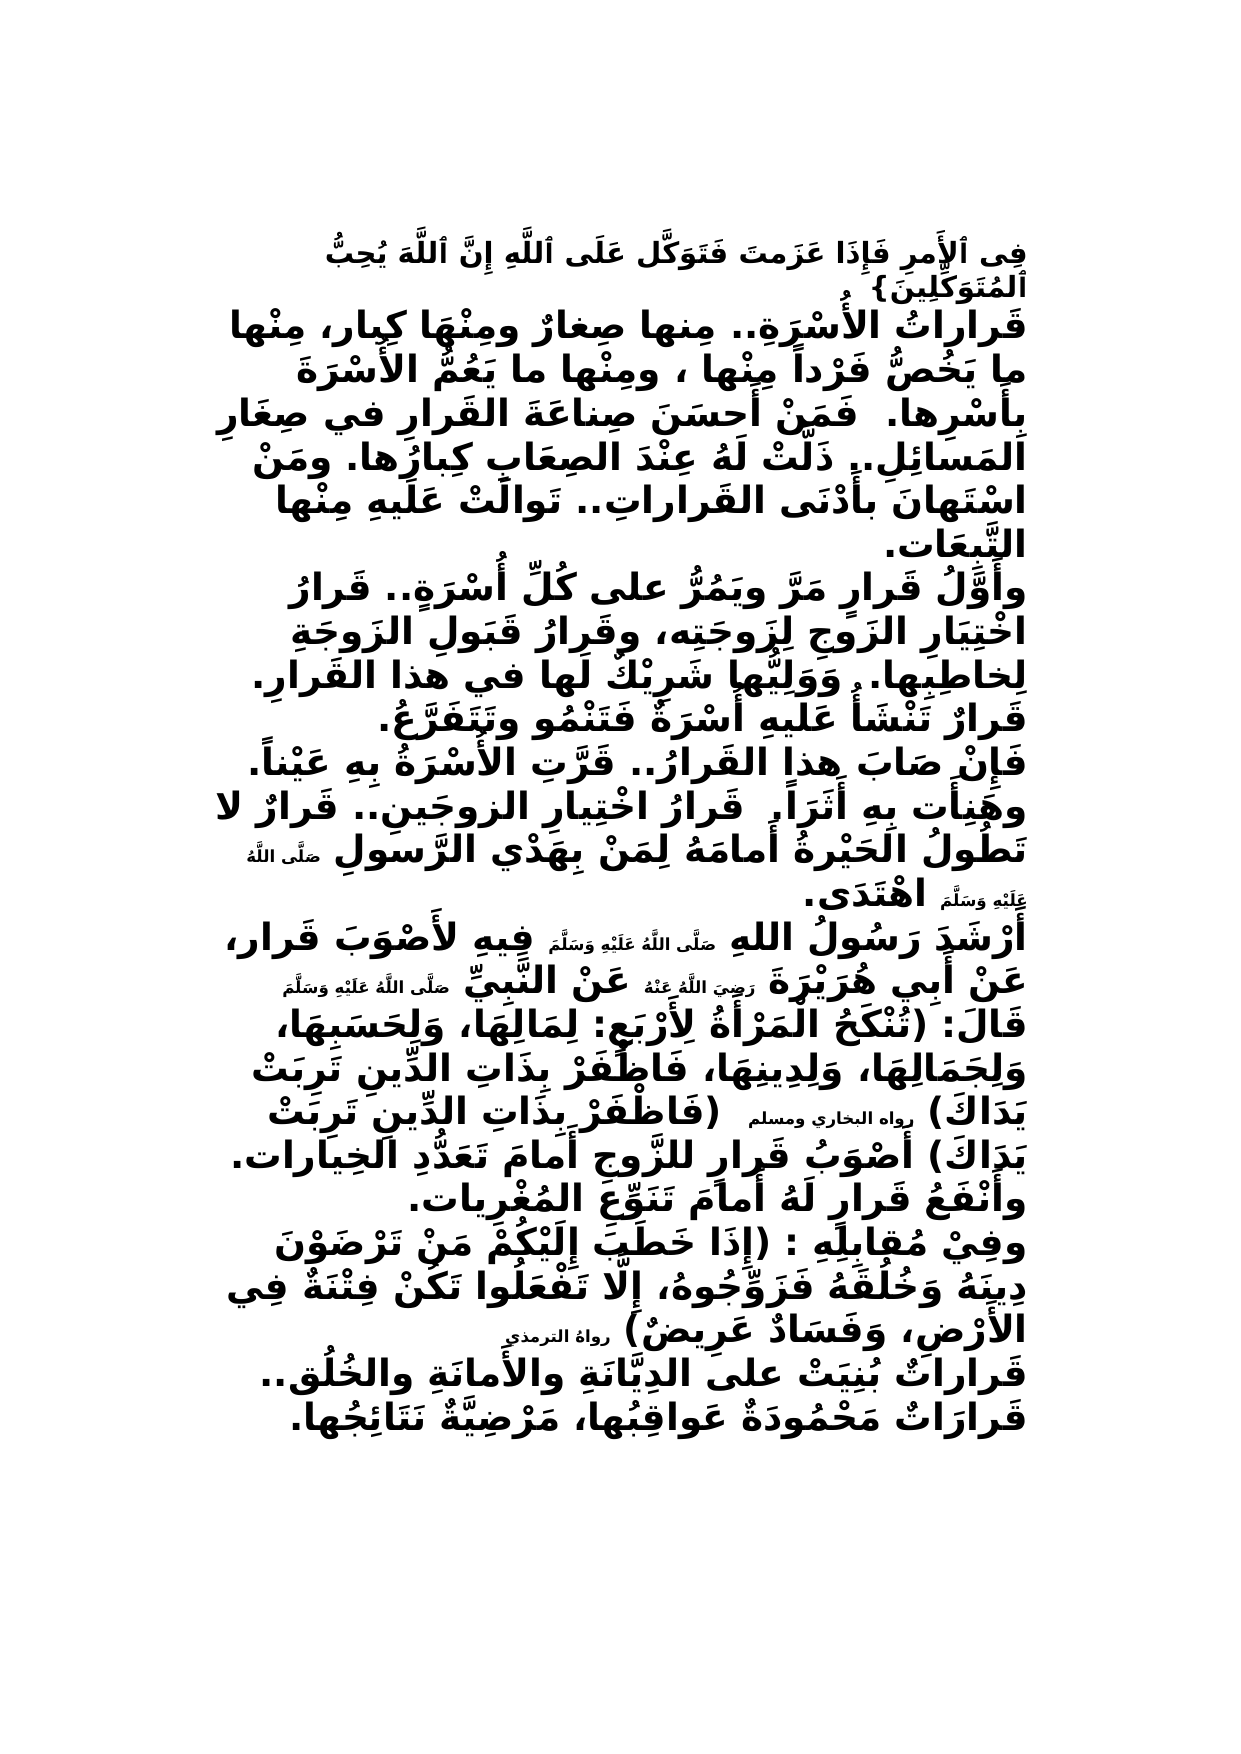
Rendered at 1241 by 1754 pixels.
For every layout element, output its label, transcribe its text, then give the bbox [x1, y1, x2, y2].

text أَرْشَدَ رَسُولُ اللهِ صَلَّى اللَّهُ عَلَيْهِ وَسَلَّمَ فِيهِ لأَصْوَبَ قَرار، عَنْ أَبِي هُرَيْرَةَ رَضِيَ اللَّهُ عَنْهُ عَنْ النَّبِيِّ صَلَّى اللَّهُ عَلَيْهِ وَسَلَّمَ قَالَ: (تُنْكَحُ الْمَرْأَةُ لِأَرْبَعٍ: لِمَالِهَا، وَلِحَسَبِهَا، وَلِجَمَالِهَا، وَلِدِينِهَا، فَاظْفَرْ بِذَاتِ الدِّينِ تَرِبَتْ يَدَاكَ) رواه البخاري ومسلم (فَاظْفَرْ بِذَاتِ الدِّينِ تَرِبَتْ يَدَاكَ) أَصْوَبُ قَرارٍ للزَّوجِ أَمامَ تَعَدُّدِ الخِيارات. وأَنْفَعُ قَرارٍ لَهُ أَمامَ تَنَوِّعِ المُغْرِيات. [213, 915, 1028, 1221]
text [213, 236, 1028, 304]
text وأَوَّلُ قَرارٍ مَرَّ ويَمُرُّ على كُلِّ أُسْرَةٍ.. قَرارُ اخْتِيَارِ الزَوجِ لِزَوجَتِه، وقَرارُ قَبَولِ الزَوجَةِ لِخاطِبِها. وَوَلِيُّها شَرِيْكٌ لَها في هذا القَرارِ. قَرارٌ تَنْشَأُ عَليهِ أُسْرَةٌ فَتَنْمُو وتَتَفَرَّعُ. [213, 566, 1028, 741]
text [213, 1352, 1028, 1439]
text وفِيْ مُقابِلِهِ : (إِذَا خَطَبَ إِلَيْكُمْ مَنْ تَرْضَوْنَ دِينَهُ وَخُلُقَهُ فَزَوِّجُوهُ، إِلَّا تَفْعَلُوا تَكُنْ فِتْنَةٌ فِي الأَرْضِ، وَفَسَادٌ عَرِيضٌ) رواهُ الترمذي [213, 1221, 1028, 1352]
text فَإِنْ صَابَ هذا القَرارُ.. قَرَّتِ الأُسْرَةُ بِهِ عَيْناً. وهَنِأَت بِهِ أَثَرَاً. قَرارُ اخْتِيارِ الزوجَينِ.. قَرارٌ لا تَطُولُ الحَيْرةُ أَمامَهُ لِمَنْ بِهَدْي الرَّسولِ صَلَّى اللَّهُ عَلَيْهِ وَسَلَّمَ اهْتَدَى. [213, 741, 1028, 915]
text قَراراتُ الأُسْرَةِ.. مِنها صِغارٌ ومِنْهَا كِبار، مِنْها ما يَخُصُّ فَرْداً مِنْها ، ومِنْها ما يَعُمُّ الأُسْرَةَ بِأَسْرِها. فَمَنْ أَحسَنَ صِناعَةَ القَرارِ في صِغَارِ المَسائِلِ.. ذَلَّتْ لَهُ عِنْدَ الصِعَابِ كِبارُها. ومَنْ اسْتَهانَ بأَدْنَى القَراراتِ.. تَوالَتْ عَلَيهِ مِنْها التَّبِعَات. [213, 304, 1028, 566]
